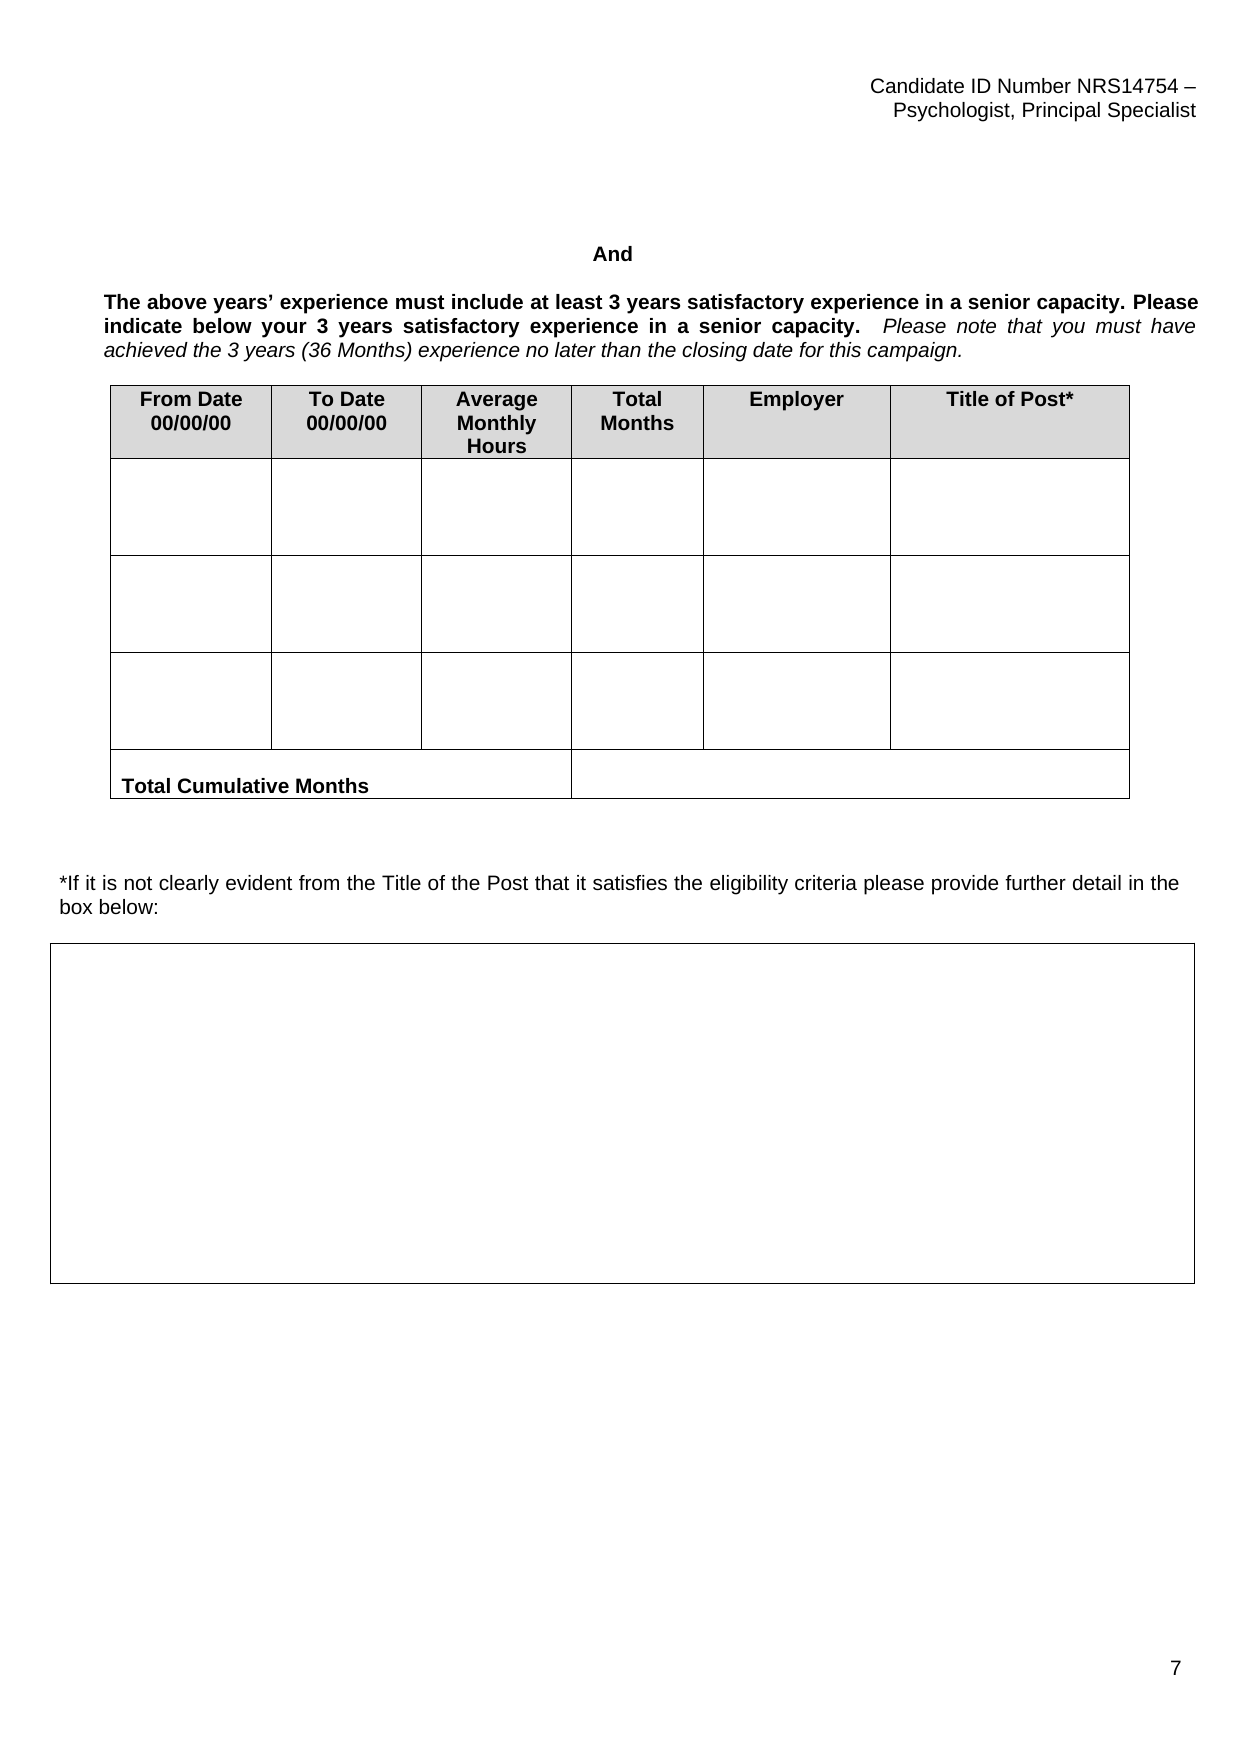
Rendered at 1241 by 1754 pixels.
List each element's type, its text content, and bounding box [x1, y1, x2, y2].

table_cell Total Cumulative Months [111, 750, 571, 798]
table_cell [111, 653, 271, 749]
table_cell [704, 459, 890, 555]
table_cell [704, 653, 890, 749]
table_cell [572, 750, 1129, 798]
table_cell [891, 556, 1129, 652]
table_cell [891, 653, 1129, 749]
table_cell [272, 459, 421, 555]
table_cell [422, 653, 571, 749]
table_cell [111, 459, 271, 555]
table_header Average Monthly Hours [422, 386, 571, 458]
table_cell [572, 653, 703, 749]
table_header From Date 00/00/00 [111, 386, 271, 458]
table_header To Date 00/00/00 [272, 386, 421, 458]
table_cell [891, 459, 1129, 555]
table_cell [272, 653, 421, 749]
text *If it is not clearly evident from the Title of the Post that it satisfies the eligibility criteria please provide further detail in the box below: [59, 871, 1181, 919]
text The above years’ experience must include at least 3 years satisfactory experience in a senior capacity. Please indicate below your 3 years satisfactory experience in a senior capacity. Please note that you must have achieved the 3 years (36 Months) experience no later than the closing date for this campaign. [103, 289, 1198, 361]
table_header Employer [704, 386, 890, 458]
table_cell [704, 556, 890, 652]
table_cell [572, 459, 703, 555]
table_header Total Months [572, 386, 703, 458]
table_header Title of Post* [891, 386, 1129, 458]
table_cell [422, 459, 571, 555]
table_cell [272, 556, 421, 652]
text And [44, 242, 1181, 266]
table_cell [111, 556, 271, 652]
table_cell [572, 556, 703, 652]
table_cell [422, 556, 571, 652]
